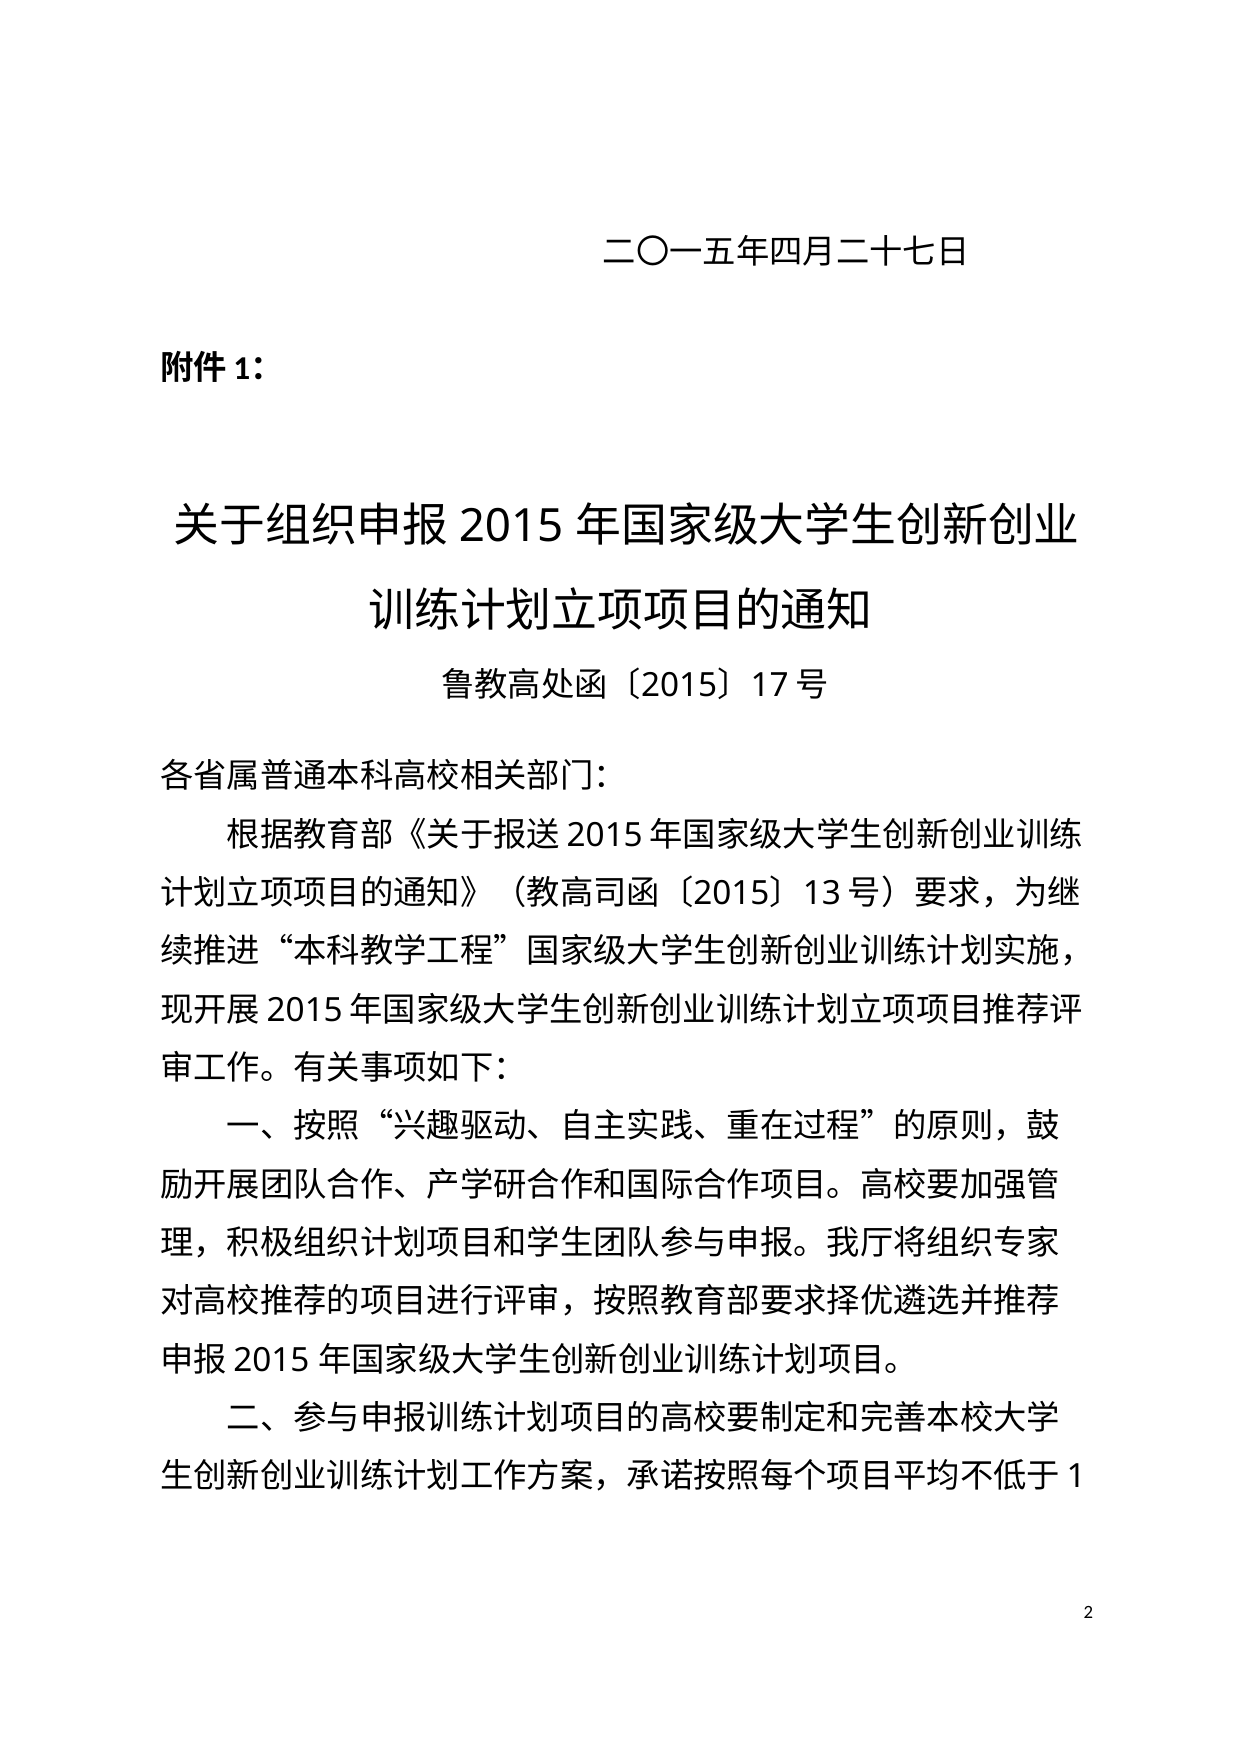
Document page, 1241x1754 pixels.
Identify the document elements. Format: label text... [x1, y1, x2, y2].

text 二〇一五年四月二十七日 [160, 225, 1093, 273]
text 各省属普通本科高校相关部门： [160, 741, 1093, 799]
text 根据教育部《关于报送2015年国家级大学生创新创业训练计划立项项目的通知》（教高司函〔2015〕13号）要求，为继续推进“本科教学工程”国家级大学生创新创业训练计划实施，现开展2015年国家级大学生创新创业训练计划立项项目推荐评审工作。有关事项如下： [160, 799, 1093, 1091]
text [160, 1383, 1093, 1499]
text 附件1： [160, 341, 1093, 389]
text 鲁教高处函〔2015〕17号 [160, 658, 1093, 706]
subtitle 关于组织申报 2015 年国家级大学生创新创业训练计划立项项目的通知 [173, 488, 1093, 639]
text 一、按照“兴趣驱动、自主实践、重在过程”的原则，鼓励开展团队合作、产学研合作和国际合作项目。高校要加强管理，积极组织计划项目和学生团队参与申报。我厅将组织专家对高校推荐的项目进行评审，按照教育部要求择优遴选并推荐申报2015 年国家级大学生创新创业训练计划项目。 [160, 1091, 1093, 1383]
